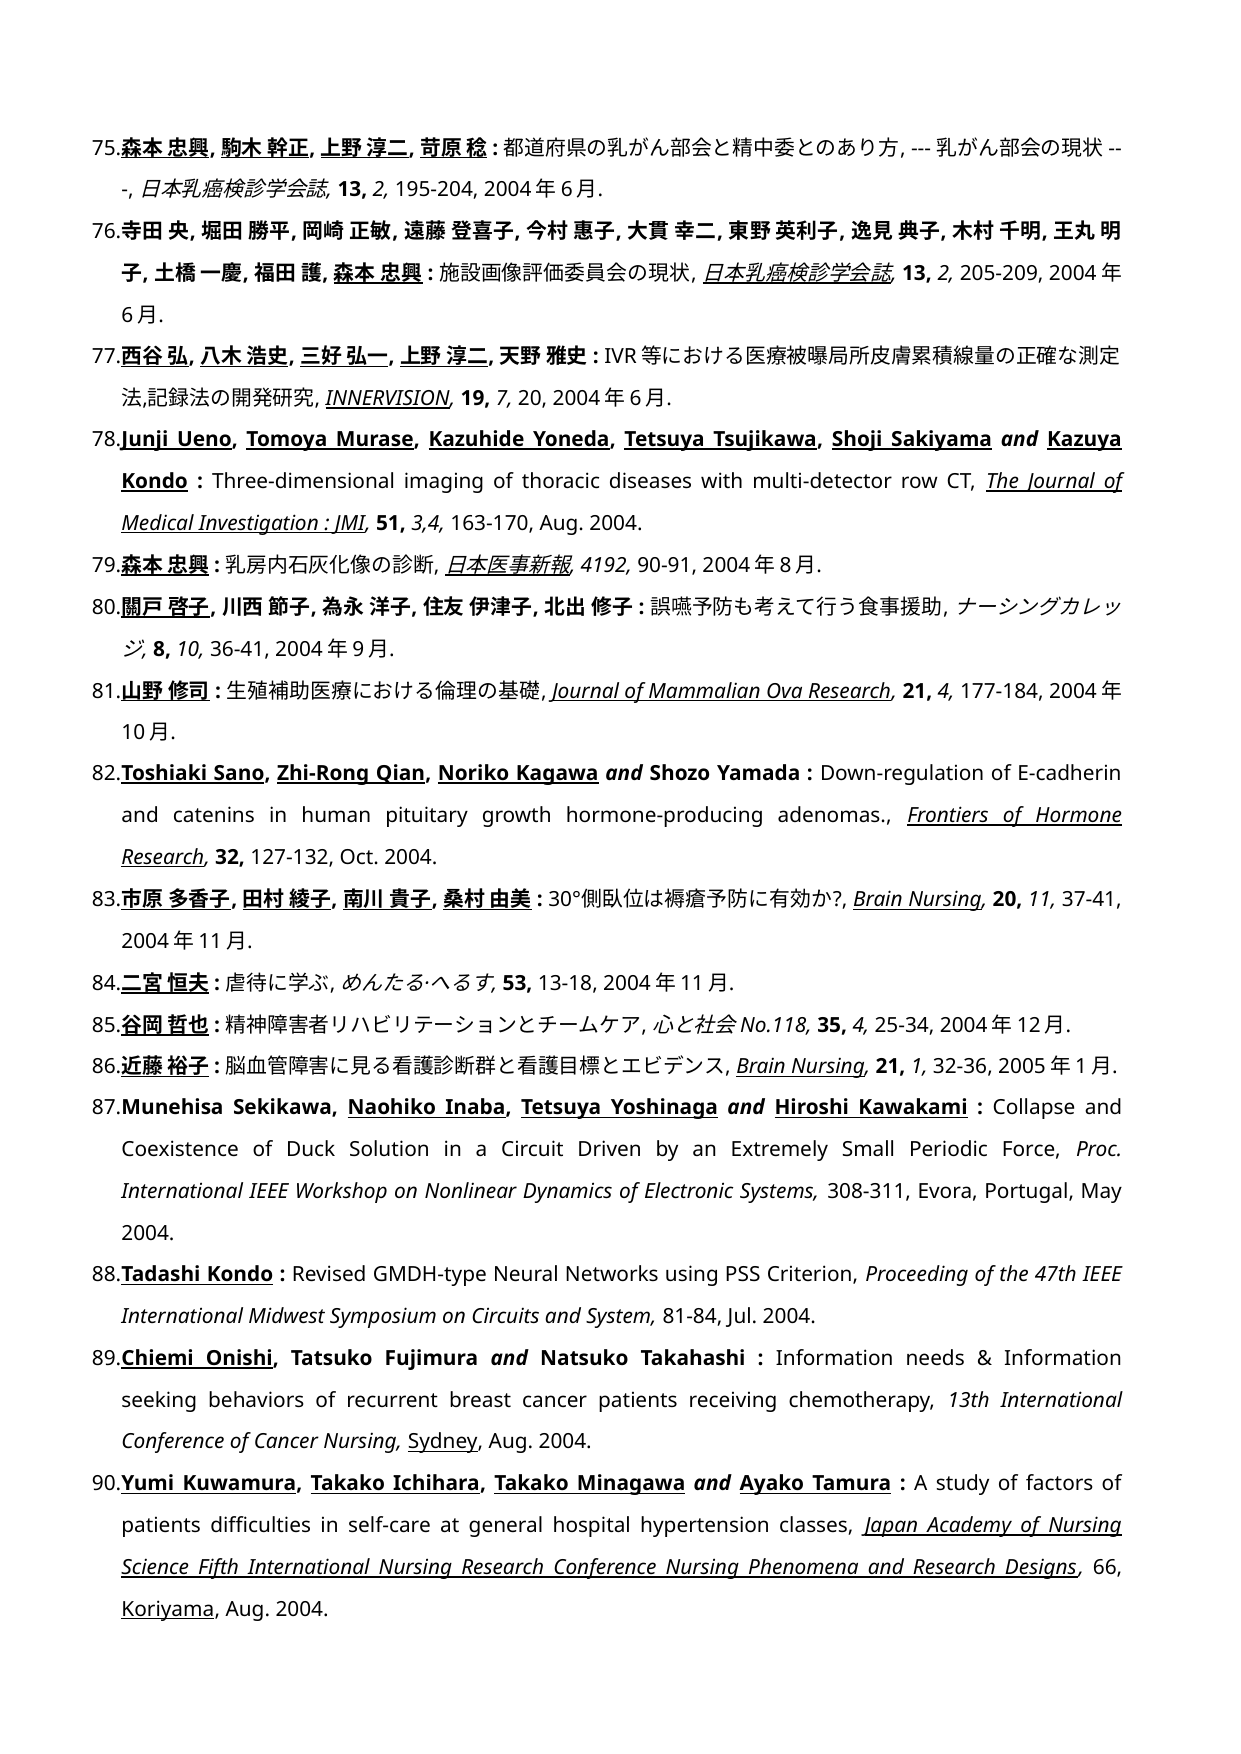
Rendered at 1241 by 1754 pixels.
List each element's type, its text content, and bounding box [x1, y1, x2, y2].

list 谷岡 哲也 : 精神障害者リハビリテーションとチームケア, 心と社会 No.118, 35, 4, 25-34, 2004年12月. [92, 1002, 1122, 1044]
list Chiemi Onishi, Tatsuko Fujimura and Natsuko Takahashi : Information needs & Information seeking behaviors of recurrent breast cancer patients receiving chemotherapy, 13th International Conference of Cancer Nursing, Sydney, Aug. 2004. [92, 1336, 1122, 1462]
list 市原 多香子, 田村 綾子, 南川 貴子, 桑村 由美 : 30°側臥位は褥瘡予防に有効か?, Brain Nursing, 20, 11, 37-41, 2004年11月. [92, 877, 1122, 961]
list 森本 忠興 : 乳房内石灰化像の診断, 日本医事新報, 4192, 90-91, 2004年8月. [92, 543, 1122, 584]
list 西谷 弘, 八木 浩史, 三好 弘一, 上野 淳二, 天野 雅史 : IVR等における医療被曝局所皮膚累積線量の正確な測定法,記録法の開発研究, INNERVISION, 19, 7, 20, 2004年6月. [92, 334, 1122, 417]
list Toshiaki Sano, Zhi-Rong Qian, Noriko Kagawa and Shozo Yamada : Down-regulation of E-cadherin and catenins in human pituitary growth hormone-producing adenomas., Frontiers of Hormone Research, 32, 127-132, Oct. 2004. [92, 752, 1122, 877]
list 近藤 裕子 : 脳血管障害に見る看護診断群と看護目標とエビデンス, Brain Nursing, 21, 1, 32-36, 2005年1月. [92, 1044, 1122, 1086]
list 關戸 啓子, 川西 節子, 為永 洋子, 住友 伊津子, 北出 修子 : 誤嚥予防も考えて行う食事援助, ナーシングカレッジ, 8, 10, 36-41, 2004年9月. [92, 584, 1122, 668]
list Tadashi Kondo : Revised GMDH-type Neural Networks using PSS Criterion, Proceeding of the 47th IEEE International Midwest Symposium on Circuits and System, 81-84, Jul. 2004. [92, 1253, 1122, 1336]
list 山野 修司 : 生殖補助医療における倫理の基礎, Journal of Mammalian Ova Research, 21, 4, 177-184, 2004年10月. [92, 668, 1122, 752]
list Munehisa Sekikawa, Naohiko Inaba, Tetsuya Yoshinaga and Hiroshi Kawakami : Collapse and Coexistence of Duck Solution in a Circuit Driven by an Extremely Small Periodic Force, Proc. International IEEE Workshop on Nonlinear Dynamics of Electronic Systems, 308-311, Evora, Portugal, May 2004. [92, 1086, 1122, 1253]
list 寺田 央, 堀田 勝平, 岡崎 正敏, 遠藤 登喜子, 今村 惠子, 大貫 幸二, 東野 英利子, 逸見 典子, 木村 千明, 王丸 明子, 土橋 一慶, 福田 護, 森本 忠興 : 施設画像評価委員会の現状, 日本乳癌検診学会誌, 13, 2, 205-209, 2004年6月. [92, 209, 1122, 334]
list 森本 忠興, 駒木 幹正, 上野 淳二, 苛原 稔 : 都道府県の乳がん部会と精中委とのあり方, --- 乳がん部会の現状 ---, 日本乳癌検診学会誌, 13, 2, 195-204, 2004年6月. [92, 125, 1122, 209]
list Junji Ueno, Tomoya Murase, Kazuhide Yoneda, Tetsuya Tsujikawa, Shoji Sakiyama and Kazuya Kondo : Three-dimensional imaging of thoracic diseases with multi-detector row CT, The Journal of Medical Investigation : JMI, 51, 3,4, 163-170, Aug. 2004. [92, 417, 1122, 543]
list 二宮 恒夫 : 虐待に学ぶ, めんたる·へるす, 53, 13-18, 2004年11月. [92, 961, 1122, 1002]
list Yumi Kuwamura, Takako Ichihara, Takako Minagawa and Ayako Tamura : A study of factors of patients difficulties in self-care at general hospital hypertension classes, Japan Academy of Nursing Science Fifth International Nursing Research Conference Nursing Phenomena and Research Designs, 66, Koriyama, Aug. 2004. [92, 1462, 1122, 1629]
